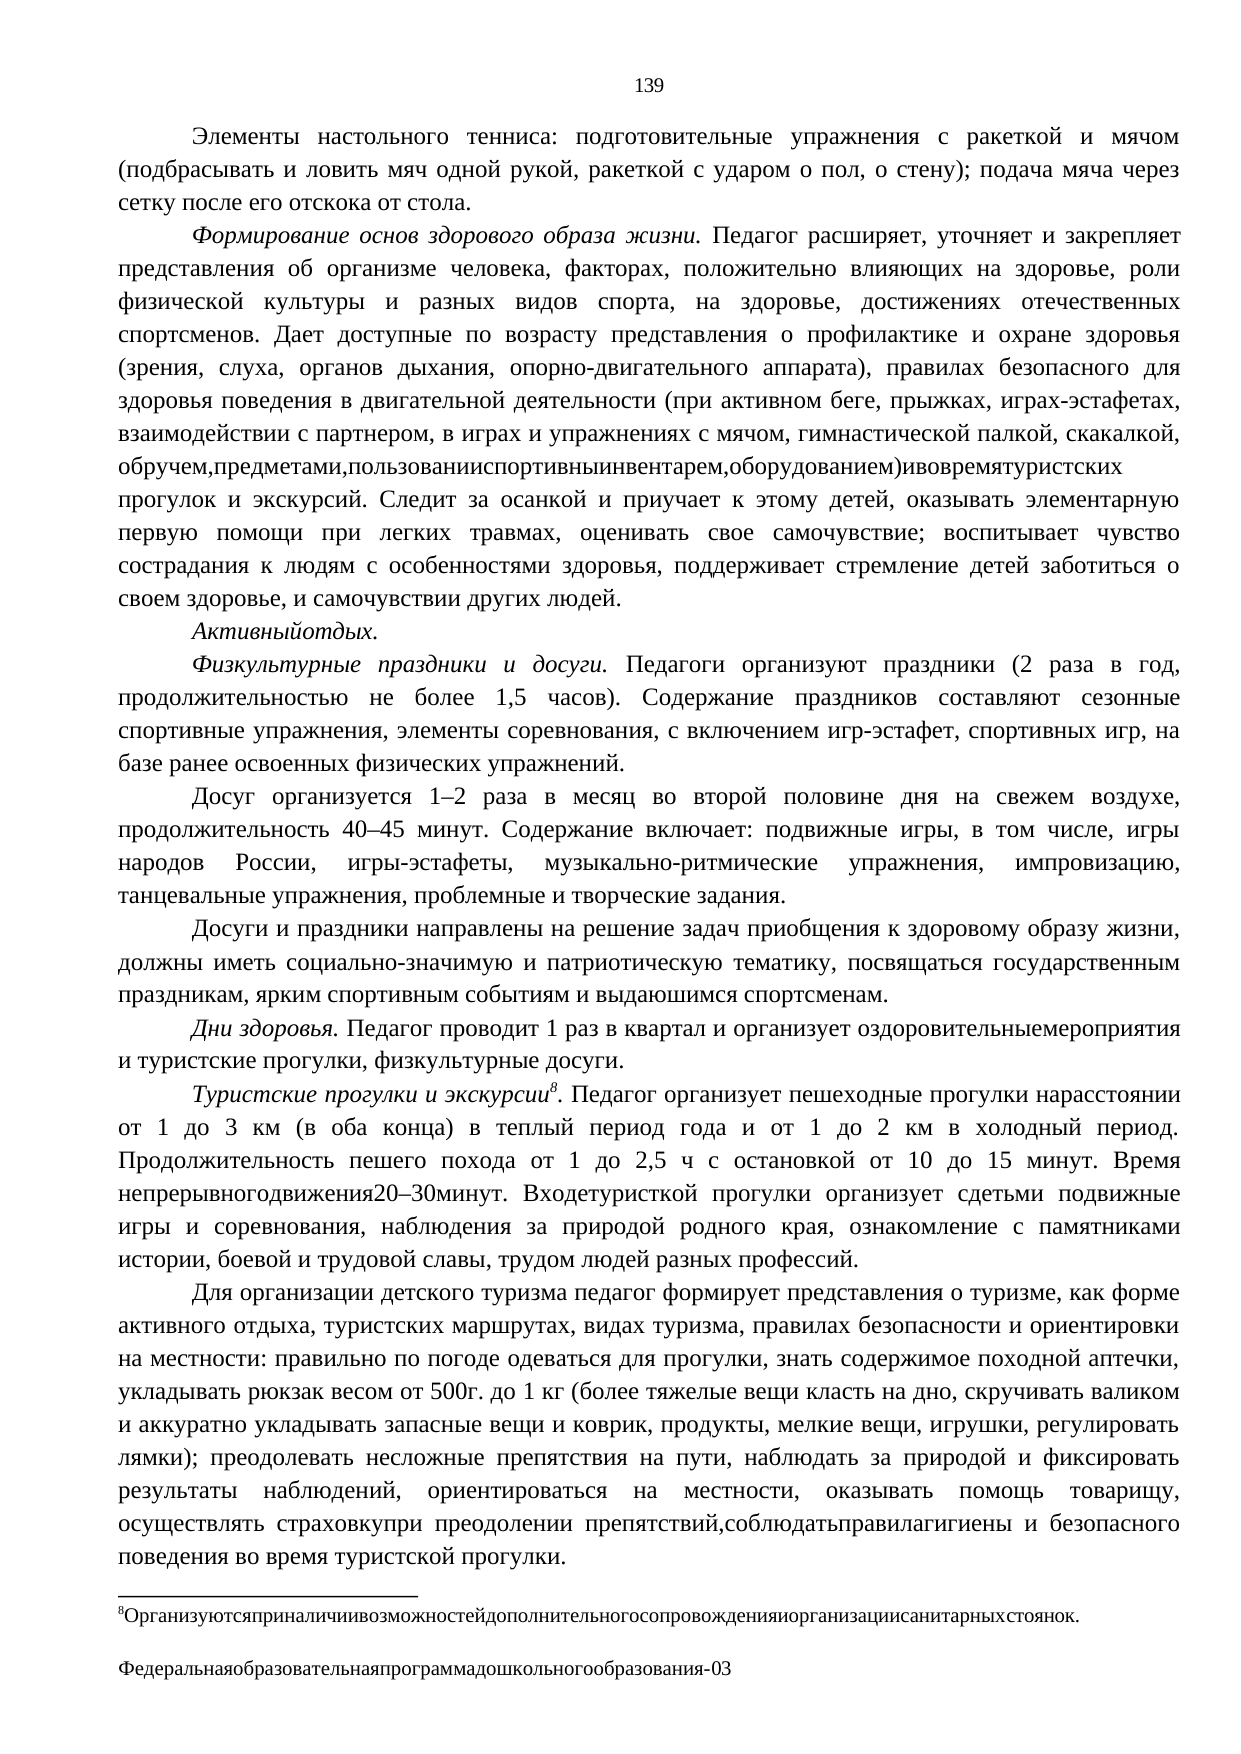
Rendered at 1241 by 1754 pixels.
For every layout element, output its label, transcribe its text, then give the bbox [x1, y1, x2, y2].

text Досуги и праздники направлены на решение задач приобщения к здоровому образу жизни, должны иметь социально-значимую и патриотическую тематику, посвящаться государственным праздникам, ярким спортивным событиям и выдаюшимся спортсменам. [118, 913, 1181, 1008]
text Элементы настольного тенниса: подготовительные упражнения с ракеткой и мячом (подбрасывать и ловить мяч одной рукой, ракеткой с ударом о пол, о стену); подача мяча через сетку после его отскока от стола. [118, 121, 1181, 216]
text Активныйотдых. [192, 616, 1207, 645]
text Физкультурные праздники и досуги. Педагоги организуют праздники (2 раза в год, продолжительностью не более 1,5 часов). Содержание праздников составляют сезонные спортивные упражнения, элементы соревнования, с включением игр-эстафет, спортивных игр, на базе ранее освоенных физических упражнений. [118, 649, 1181, 777]
text Дни здоровья. Педагог проводит 1 раз в квартал и организует оздоровительныемероприятия и туристские прогулки, физкультурные досуги. [118, 1013, 1182, 1074]
text Туристские прогулки и экскурсии8. Педагог организует пешеходные прогулки нарасстоянии от 1 до 3 км (в оба конца) в теплый период года и от 1 до 2 км в холодный период. Продолжительность пешего похода от 1 до 2,5 ч с остановкой от 10 до 15 минут. Время непрерывногодвижения20–30минут. Входетуристкой прогулки организует сдетьми подвижные игры и соревнования, наблюдения за природой родного края, ознакомление с памятниками истории, боевой и трудовой славы, трудом людей разных профессий. [118, 1079, 1181, 1272]
text Формирование основ здорового образа жизни. Педагог расширяет, уточняет и закрепляет представления об организме человека, факторах, положительно влияющих на здоровье, роли физической культуры и разных видов спорта, на здоровье, достижениях отечественных спортсменов. Дает доступные по возрасту представления о профилактике и охране здоровья (зрения, слуха, органов дыхания, опорно-двигательного аппарата), правилах безопасного для здоровья поведения в двигательной деятельности (при активном беге, прыжках, играх-эстафетах, взаимодействии с партнером, в играх и упражнениях с мячом, гимнастической палкой, скакалкой, обручем,предметами,пользованииспортивныинвентарем,оборудованием)ивовремятуристских прогулок и экскурсий. Следит за осанкой и приучает к этому детей, оказывать элементарную первую помощи при легких травмах, оценивать свое самочувствие; воспитывает чувство сострадания к людям с особенностями здоровья, поддерживает стремление детей заботиться о своем здоровье, и самочувствии других людей. [118, 220, 1181, 612]
text Досуг организуется 1–2 раза в месяц во второй половине дня на свежем воздухе, продолжительность 40–45 минут. Содержание включает: подвижные игры, в том числе, игры народов России, игры-эстафеты, музыкально-ритмические упражнения, импровизацию, танцевальные упражнения, проблемные и творческие задания. [118, 781, 1181, 909]
text 8Организуютсяприналичиивозможностейдополнительногосопровожденияиорганизациисанитарныхстоянок. [118, 1603, 1207, 1627]
text Для организации детского туризма педагог формирует представления о туризме, как форме активного отдыха, туристских маршрутах, видах туризма, правилах безопасности и ориентировки на местности: правильно по погоде одеваться для прогулки, знать содержимое походной аптечки, укладывать рюкзак весом от 500г. до 1 кг (более тяжелые вещи класть на дно, скручивать валиком и аккуратно укладывать запасные вещи и коврик, продукты, мелкие вещи, игрушки, регулировать лямки); преодолевать несложные препятствия на пути, наблюдать за природой и фиксировать результаты наблюдений, ориентироваться на местности, оказывать помощь товарищу, осуществлять страховкупри преодолении препятствий,соблюдатьправилагигиены и безопасного поведения во время туристской прогулки. [118, 1277, 1181, 1570]
